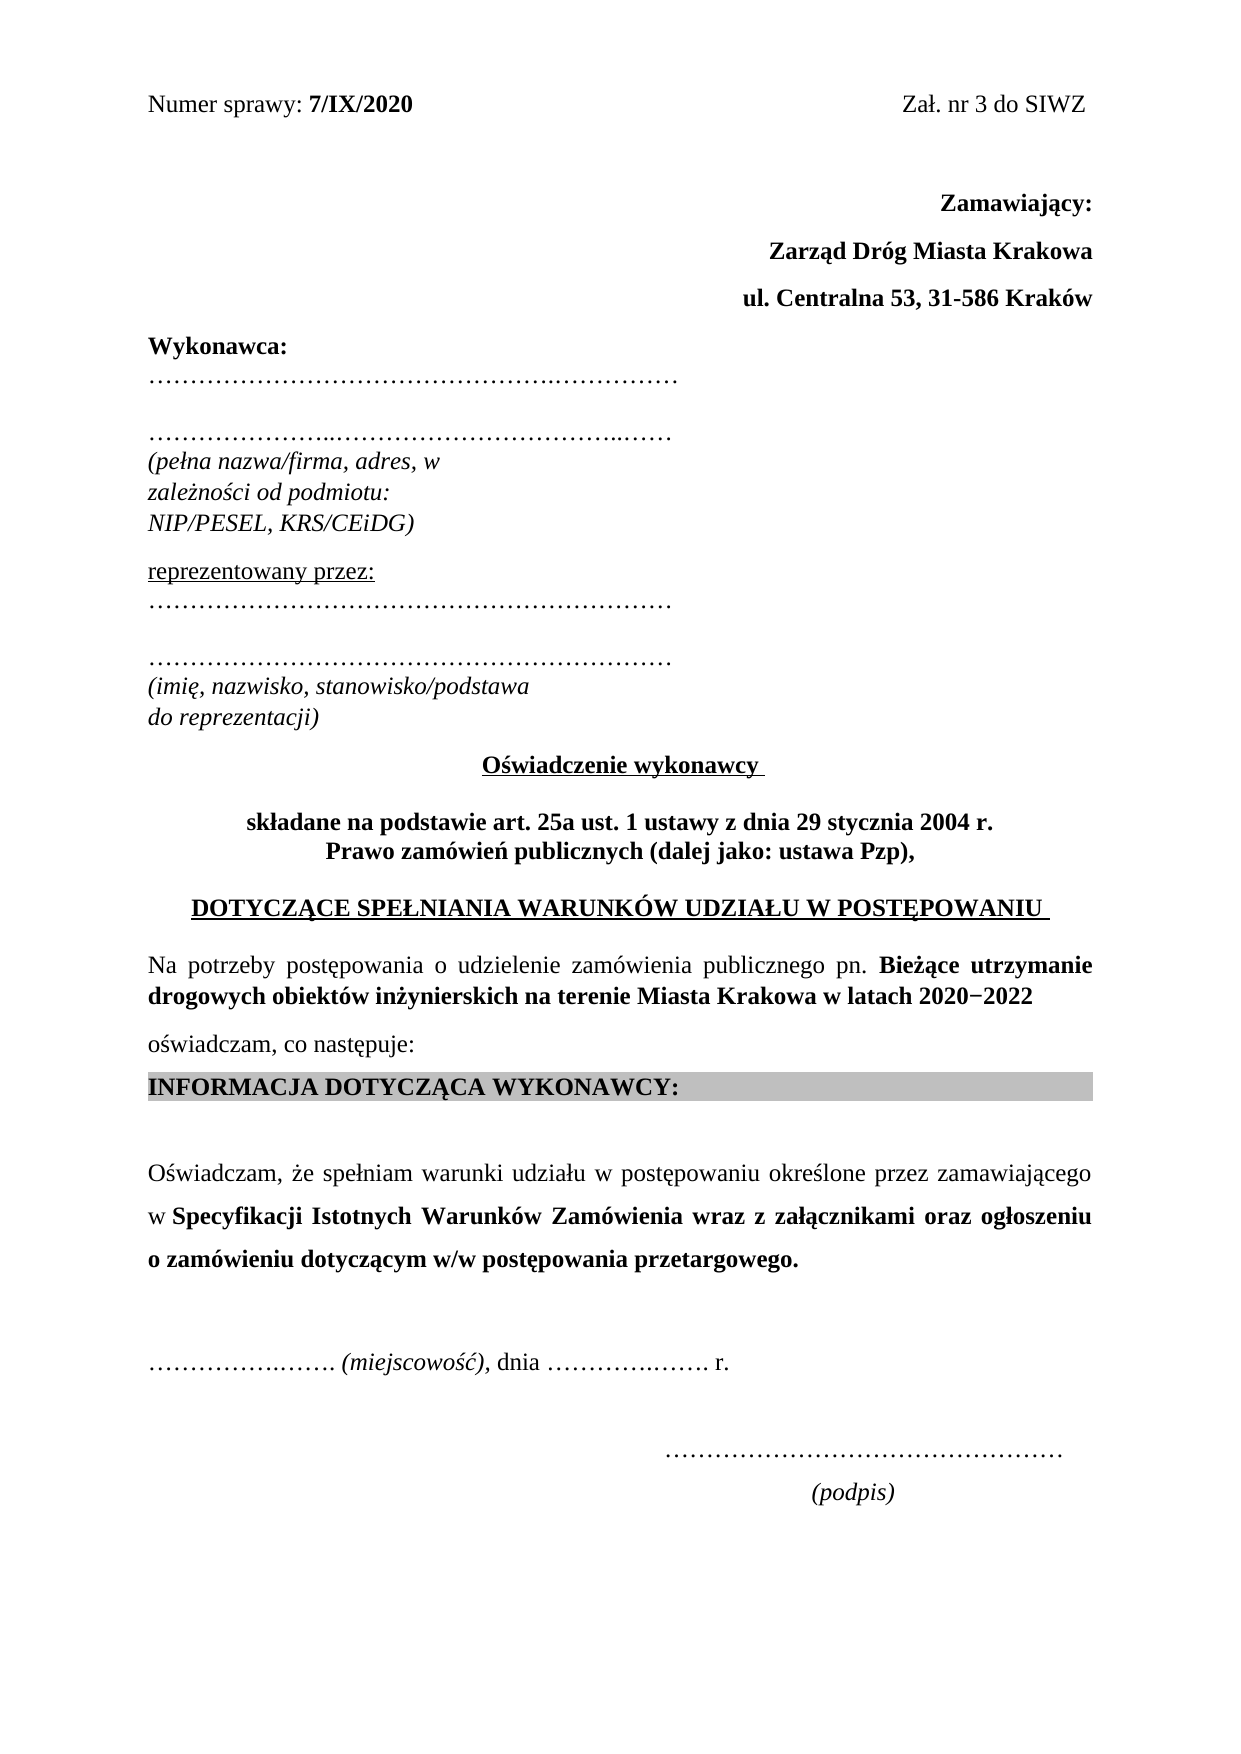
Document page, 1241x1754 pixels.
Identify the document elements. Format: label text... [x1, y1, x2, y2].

text Zamawiający: [694, 188, 1093, 217]
text INFORMACJA DOTYCZĄCA WYKONAWCY: [148, 1072, 1093, 1101]
text DOTYCZĄCE SPEŁNIANIA WARUNKÓW UDZIAŁU W POSTĘPOWANIU [148, 893, 1093, 950]
text …………….……. (miejscowość), dnia ………….……. r. [148, 1347, 1093, 1376]
text Wykonawca: [148, 331, 1093, 360]
text oświadczam, co następuje: [148, 1029, 1093, 1058]
text reprezentowany przez: [148, 556, 1093, 585]
text Zarząd Dróg Miasta Krakowa [148, 236, 1093, 264]
text (pełna nazwa/firma, adres, w zależności od podmiotu: NIP/PESEL, KRS/CEiDG) [148, 446, 472, 537]
text ………………………………………….…………… [148, 360, 694, 389]
text ul. Centralna 53, 31-586 Kraków [148, 283, 1093, 312]
text Oświadczam, że spełniam warunki udziału w postępowaniu określone przez zamawiającego w Specyfikacji Istotnych Warunków Zamówienia wraz z załącznikami oraz ogłoszeniu o zamówieniu dotyczącym w/w postępowania przetargowego. [148, 1158, 1093, 1273]
text ……………………………………………………… [148, 585, 679, 613]
text …………………..……………………………..…… [148, 417, 694, 446]
text ………………………………………… [148, 1434, 1093, 1462]
text Oświadczenie wykonawcy [103, 750, 1093, 778]
text (podpis) [738, 1477, 1093, 1506]
text Numer sprawy: 7/IX/2020 Zał. nr 3 do SIWZ [148, 89, 1093, 117]
text Na potrzeby postępowania o udzielenie zamówienia publicznego pn. Bieżące utrzymanie drogowych obiektów inżynierskich na terenie Miasta Krakowa w latach 2020−2022 [148, 950, 1093, 1010]
text (imię, nazwisko, stanowisko/podstawa do reprezentacji) [148, 671, 532, 731]
text składane na podstawie art. 25a ust. 1 ustawy z dnia 29 stycznia 2004 r. [148, 807, 1093, 836]
text Prawo zamówień publicznych (dalej jako: ustawa Pzp), [148, 836, 1093, 865]
text ……………………………………………………… [148, 642, 679, 671]
